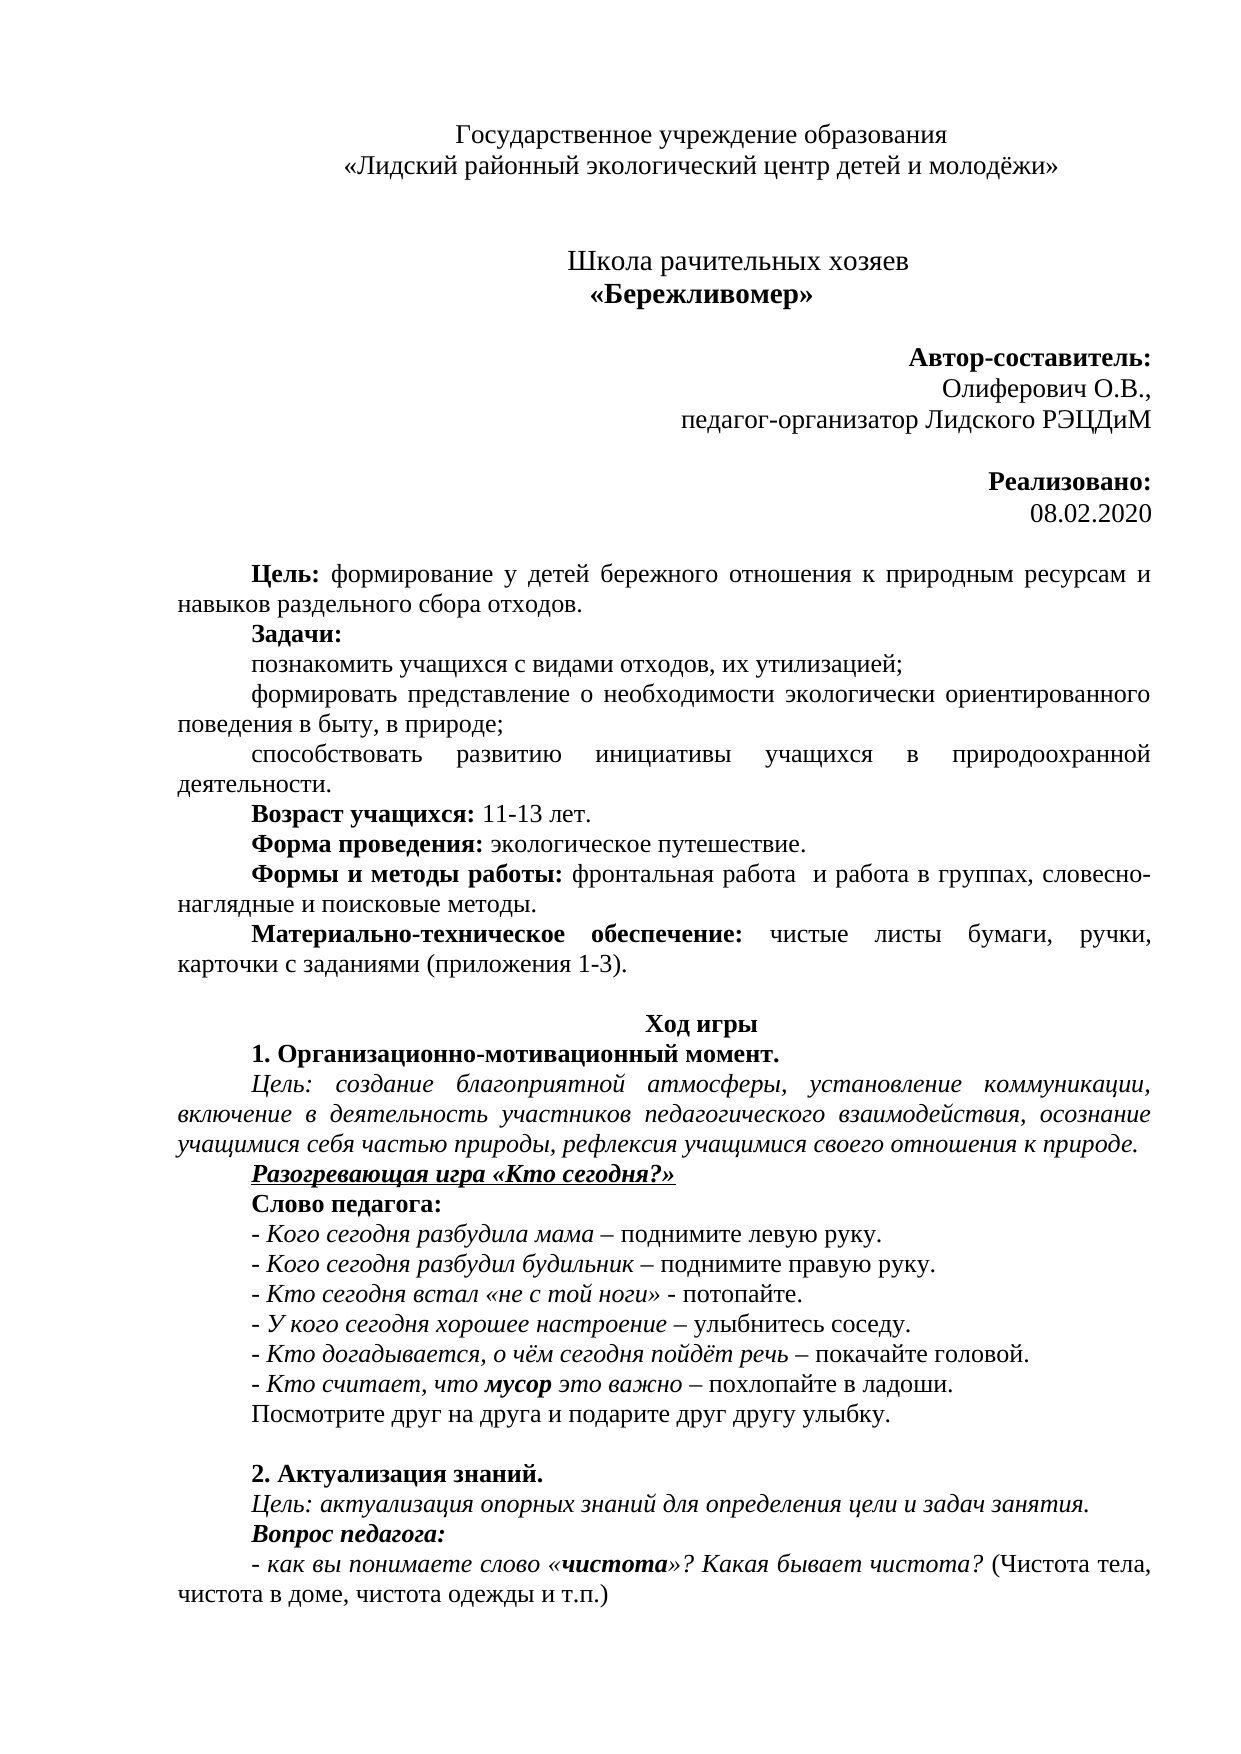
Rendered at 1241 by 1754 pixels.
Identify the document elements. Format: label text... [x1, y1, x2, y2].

text Цель: формирование у детей бережного отношения к природным ресурсам и навыков раздельного сбора отходов. [177, 558, 1152, 618]
text Задачи: [177, 618, 1152, 648]
text Возраст учащихся: 11-13 лет. [177, 798, 1152, 828]
text - Кто считает, что мусор это важно – похлопайте в ладоши. [177, 1368, 1152, 1398]
text педагог-организатор Лидского РЭЦДиМ [177, 403, 1152, 434]
text Реализовано: [177, 466, 1152, 497]
text - Кто догадывается, о чём сегодня пойдёт речь – покачайте головой. [177, 1338, 1152, 1368]
text Вопрос педагога: [177, 1518, 1152, 1548]
text Государственное учреждение образования [177, 118, 1152, 149]
text 1. Организационно-мотивационный момент. [177, 1038, 1152, 1068]
text Ход игры [177, 1008, 1152, 1038]
text способствовать развитию инициативы учащихся в природоохранной деятельности. [177, 738, 1152, 798]
text Материально-техническое обеспечение: чистые листы бумаги, ручки, карточки с заданиями (приложения 1-3). [177, 918, 1152, 978]
text 08.02.2020 [177, 497, 1152, 528]
subtitle Формы и методы работы: фронтальная работа и работа в группах, словесно-наглядные и поисковые методы. [177, 858, 1152, 918]
text Слово педагога: [177, 1188, 1152, 1218]
text Посмотрите друг на друга и подарите друг другу улыбку. [177, 1398, 1152, 1428]
text познакомить учащихся с видами отходов, их утилизацией; [177, 648, 1152, 678]
text Разогревающая игра «Кто сегодня?» [177, 1158, 1152, 1188]
text формировать представление о необходимости экологически ориентированного поведения в быту, в природе; [177, 678, 1152, 738]
text «Бережливомер» [177, 276, 1152, 310]
text Цель: актуализация опорных знаний для определения цели и задач занятия. [177, 1488, 1152, 1518]
text - У кого сегодня хорошее настроение – улыбнитесь соседу. [177, 1308, 1152, 1338]
text Олиферович О.В., [177, 372, 1152, 403]
text - Кого сегодня разбудил будильник – поднимите правую руку. [177, 1248, 1152, 1278]
text - Кто сегодня встал «не с той ноги» - потопайте. [177, 1278, 1152, 1308]
text «Лидский районный экологический центр детей и молодёжи» [177, 149, 1152, 180]
text Автор-составитель: [177, 341, 1152, 372]
text Цель: создание благоприятной атмосферы, установление коммуникации, включение в деятельность участников педагогического взаимодействия, осознание учащимися себя частью природы, рефлексия учащимися своего отношения к природе. [177, 1068, 1152, 1158]
text - Кого сегодня разбудила мама – поднимите левую руку. [177, 1218, 1152, 1248]
text - как вы понимаете слово «чистота»? Какая бывает чистота? (Чистота тела, чистота в доме, чистота одежды и т.п.) [177, 1548, 1152, 1608]
text Школа рачительных хозяев [177, 243, 1152, 276]
text Форма проведения: экологическое путешествие. [177, 828, 1152, 858]
text 2. Актуализация знаний. [177, 1458, 1152, 1488]
